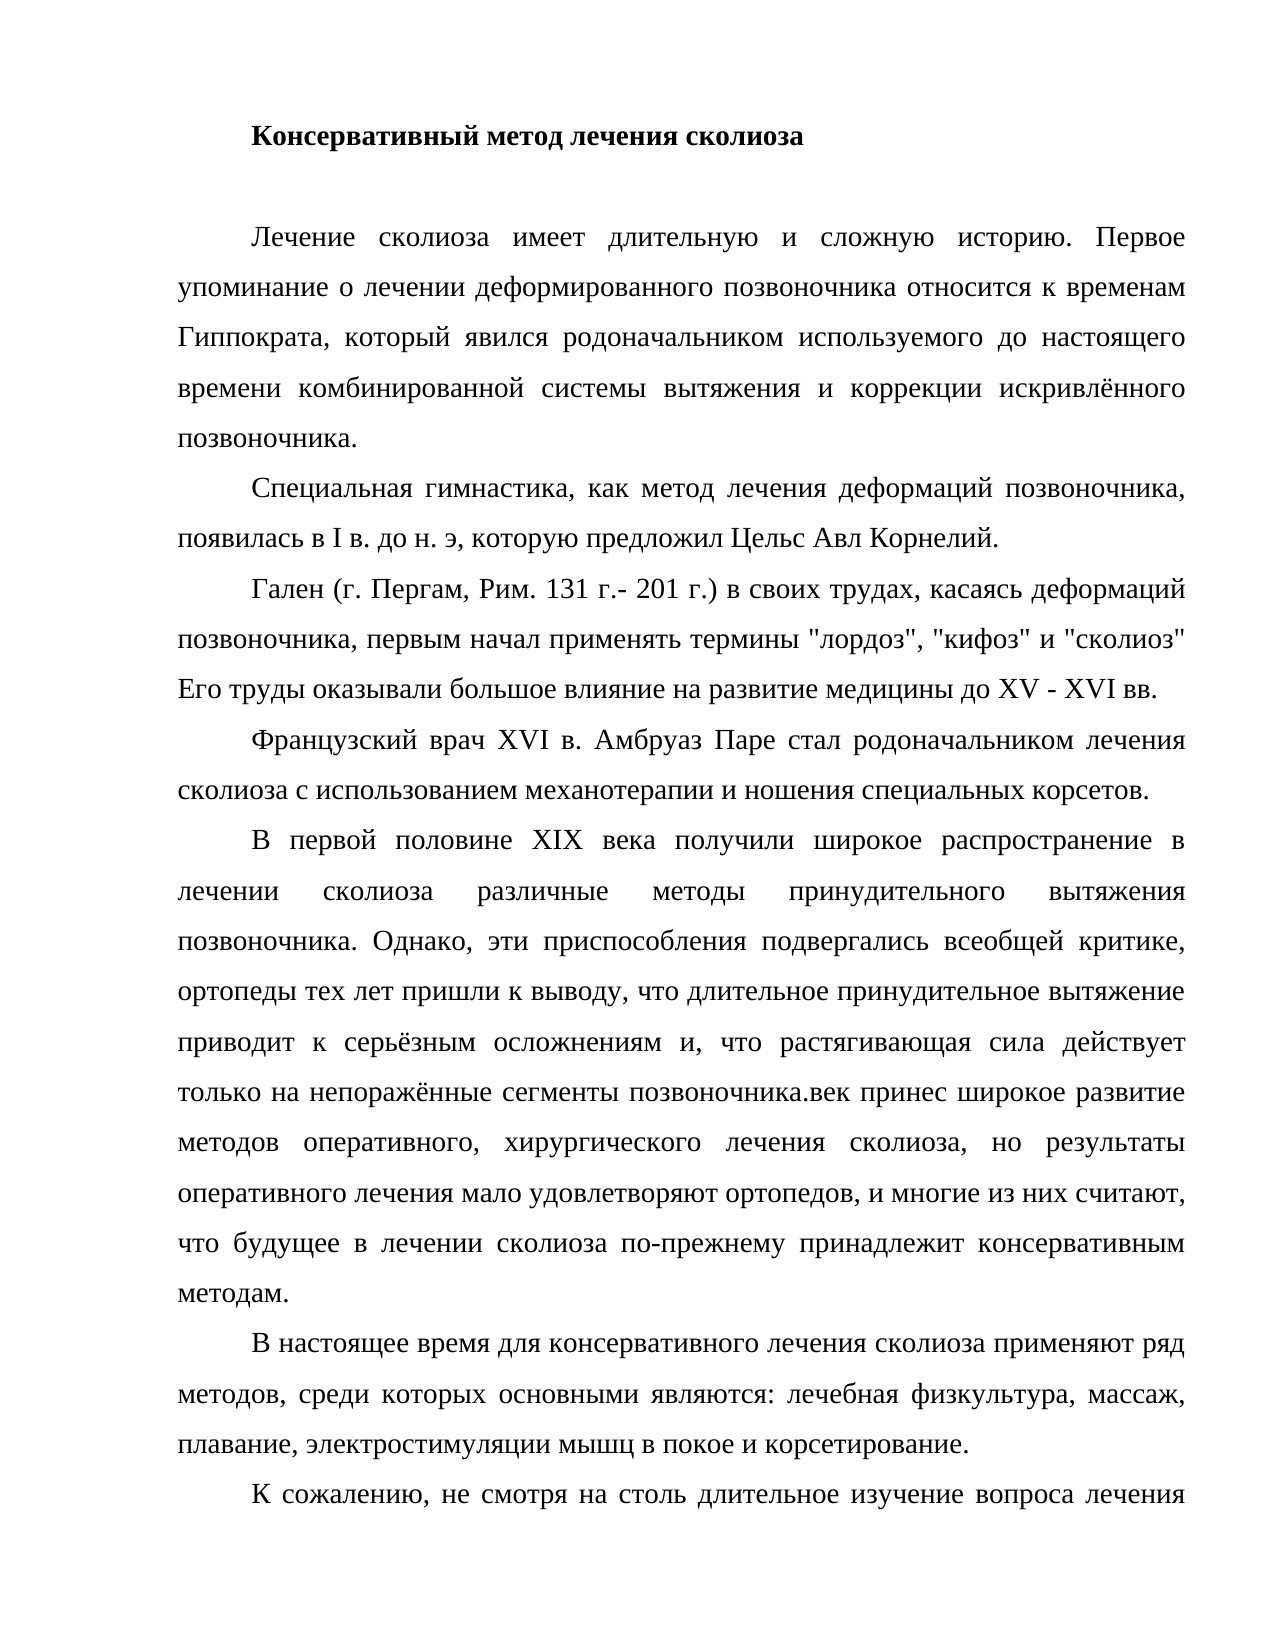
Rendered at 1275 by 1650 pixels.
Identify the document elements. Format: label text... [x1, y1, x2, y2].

text Французский врач XVI в. Амбруаз Паре стал родоначальником лечения сколиоза с использованием механотерапии и ношения специальных корсетов. [177, 722, 1186, 806]
text Консервативный метод лечения сколиоза [177, 118, 1186, 152]
text В настоящее время для консервативного лечения сколиоза применяют ряд методов, среди которых основными являются: лечебная физкультура, массаж, плавание, электростимуляции мышц в покое и корсетирование. [177, 1326, 1186, 1460]
text Лечение сколиоза имеет длительную и сложную историю. Первое упоминание о лечении деформированного позвоночника относится к временам Гиппократа, который явился родоначальником используемого до настоящего времени комбинированной системы вытяжения и коррекции искривлённого позвоночника. [177, 219, 1186, 453]
text Гален (г. Пергам, Рим. 131 г.- 201 г.) в своих трудах, касаясь деформаций позвоночника, первым начал применять термины "лордоз", "кифоз" и "сколиоз" Его труды оказывали большое влияние на развитие медицины до XV - XVI вв. [177, 571, 1186, 705]
text В первой половине XIX века получили широкое распространение в лечении сколиоза различные методы принудительного вытяжения позвоночника. Однако, эти приспособления подвергались всеобщей критике, ортопеды тех лет пришли к выводу, что длительное принудительное вытяжение приводит к серьёзным осложнениям и, что растягивающая сила действует только на непоражённые сегменты позвоночника.век принес широкое развитие методов оперативного, хирургического лечения сколиоза, но результаты оперативного лечения мало удовлетворяют ортопедов, и многие из них считают, что будущее в лечении сколиоза по-прежнему принадлежит консервативным методам. [177, 822, 1186, 1309]
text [177, 1477, 1186, 1510]
text Специальная гимнастика, как метод лечения деформаций позвоночника, появилась в I в. до н. э, которую предложил Цельс Авл Корнелий. [177, 470, 1186, 554]
